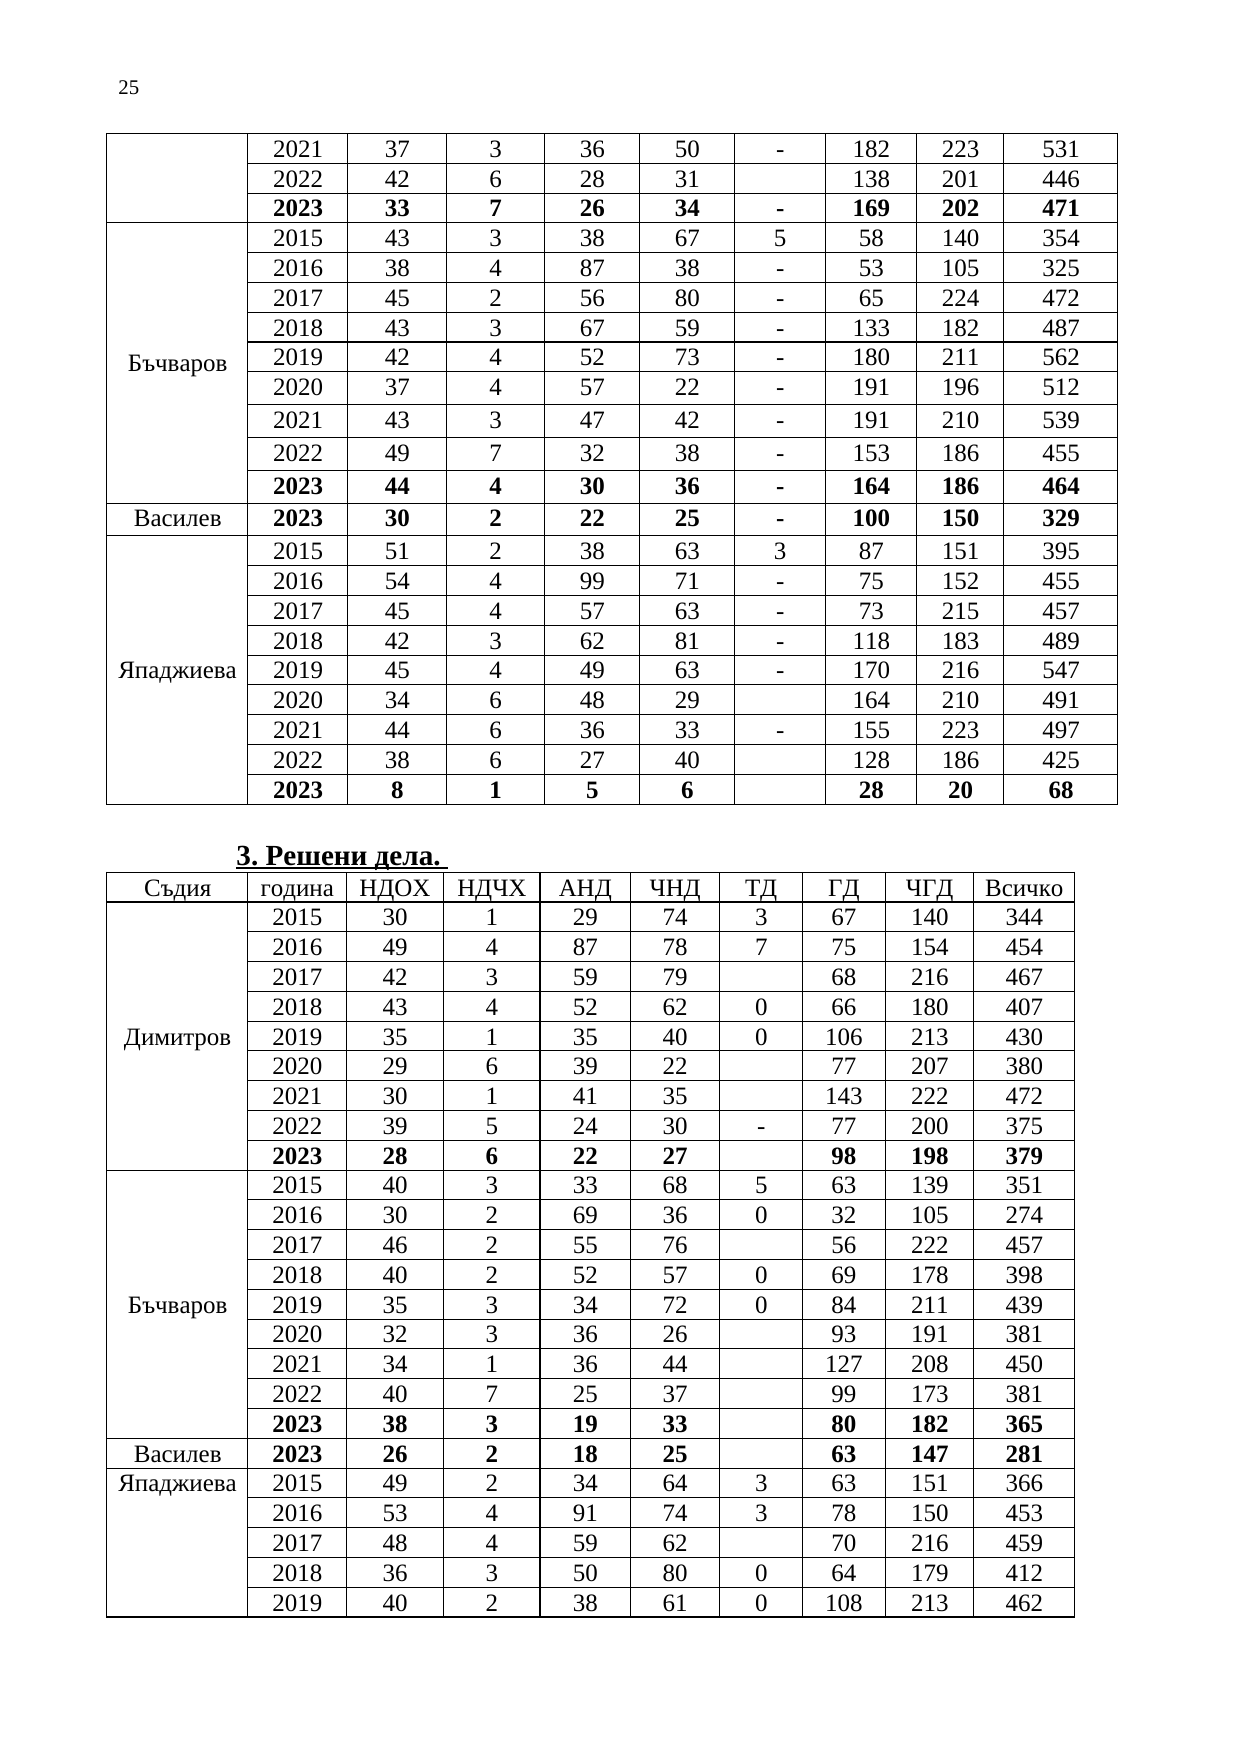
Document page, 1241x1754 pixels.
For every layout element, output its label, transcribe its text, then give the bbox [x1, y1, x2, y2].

table_cell 380 [974, 1051, 1074, 1080]
table_cell 28 [347, 1141, 443, 1169]
table_cell 37 [348, 134, 446, 163]
table_cell 4 [444, 1498, 539, 1527]
table_cell 1 [444, 1081, 539, 1110]
table_cell 3 [444, 1290, 539, 1318]
table_cell 0 [720, 1588, 802, 1616]
table_cell 222 [886, 1230, 973, 1259]
table_cell 53 [347, 1498, 443, 1527]
table_cell 52 [541, 1260, 630, 1289]
table_cell 41 [541, 1081, 630, 1110]
table_cell 531 [1004, 134, 1117, 163]
table_cell 2023 [248, 504, 347, 535]
table_cell 31 [640, 164, 734, 192]
table_cell 84 [803, 1290, 885, 1318]
table_cell 67 [803, 903, 885, 931]
table_cell 2023 [248, 1141, 346, 1169]
table_cell 182 [917, 313, 1003, 341]
table_cell 33 [348, 194, 446, 222]
table_cell - [735, 253, 825, 282]
table_cell 4 [447, 253, 544, 282]
table_cell 2021 [248, 405, 347, 437]
table_cell 2023 [248, 471, 347, 502]
table_cell 2016 [248, 932, 346, 961]
table_cell 105 [917, 253, 1003, 282]
table_cell 489 [1004, 626, 1117, 654]
table_cell 2022 [248, 745, 347, 774]
table_cell 1 [447, 775, 544, 803]
table_cell 381 [974, 1379, 1074, 1408]
table_cell 455 [1004, 438, 1117, 470]
table_cell 430 [974, 1022, 1074, 1050]
table_cell 30 [631, 1111, 719, 1140]
table_cell - [735, 405, 825, 437]
table_cell 22 [631, 1051, 719, 1080]
table_cell - [735, 438, 825, 470]
table_cell 4 [447, 566, 544, 595]
table_cell 398 [974, 1260, 1074, 1289]
table_cell 4 [447, 343, 544, 371]
table_cell 69 [541, 1200, 630, 1229]
table_cell 487 [1004, 313, 1117, 341]
table_cell 5 [735, 223, 825, 252]
table_cell 24 [541, 1111, 630, 1140]
table_cell [735, 775, 825, 803]
table_cell 59 [541, 962, 630, 991]
table_cell 6 [640, 775, 734, 803]
table_cell 169 [826, 194, 916, 222]
table_cell 2020 [248, 685, 347, 714]
table_cell 36 [541, 1320, 630, 1348]
table_cell 8 [348, 775, 446, 803]
table_cell 50 [640, 134, 734, 163]
table_cell [735, 685, 825, 714]
table_cell 216 [917, 656, 1003, 684]
table_cell Василев [107, 1439, 247, 1467]
table_cell - [735, 194, 825, 222]
table_cell 49 [347, 1469, 443, 1497]
table_cell 67 [640, 223, 734, 252]
table_cell 191 [826, 405, 916, 437]
table_cell 65 [826, 283, 916, 312]
table_cell 139 [886, 1171, 973, 1199]
table_cell 57 [545, 596, 639, 625]
table_cell 2 [444, 1260, 539, 1289]
table_cell 35 [541, 1022, 630, 1050]
table_cell 29 [347, 1051, 443, 1080]
table_cell 34 [640, 194, 734, 222]
table_cell 128 [826, 745, 916, 774]
table_cell 2017 [248, 1230, 346, 1259]
table_cell 2015 [248, 223, 347, 252]
table_cell 75 [826, 566, 916, 595]
table_cell 2023 [248, 1439, 346, 1467]
table_cell - [735, 471, 825, 502]
table_cell 38 [640, 253, 734, 282]
table_header НДЧХ [444, 873, 539, 901]
table_cell 2 [444, 1588, 539, 1616]
table_cell 215 [917, 596, 1003, 625]
table_cell 61 [631, 1588, 719, 1616]
table_cell [735, 164, 825, 192]
table_cell 2019 [248, 1022, 346, 1050]
table_cell 2021 [248, 134, 347, 163]
table_cell 0 [720, 992, 802, 1021]
table_cell 4 [444, 932, 539, 961]
table_cell 472 [1004, 283, 1117, 312]
table_cell 4 [447, 656, 544, 684]
table_cell 191 [886, 1320, 973, 1348]
table_cell 150 [886, 1498, 973, 1527]
table_cell 375 [974, 1111, 1074, 1140]
table_cell 26 [631, 1320, 719, 1348]
table_cell 464 [1004, 471, 1117, 502]
table_cell 36 [631, 1200, 719, 1229]
table_cell 18 [541, 1439, 630, 1467]
table_cell 196 [917, 372, 1003, 404]
table_cell 407 [974, 992, 1074, 1021]
table_cell 57 [631, 1260, 719, 1289]
table_cell 66 [803, 992, 885, 1021]
table_cell 7 [444, 1379, 539, 1408]
table_cell 2016 [248, 1200, 346, 1229]
table_cell 36 [545, 134, 639, 163]
table_cell 216 [886, 1528, 973, 1557]
table_cell 173 [886, 1379, 973, 1408]
table_cell 44 [631, 1349, 719, 1378]
table_cell 274 [974, 1200, 1074, 1229]
table_cell 29 [541, 903, 630, 931]
table_cell 2016 [248, 566, 347, 595]
table_header АНД [541, 873, 630, 901]
table_cell 459 [974, 1528, 1074, 1557]
table_cell 216 [886, 962, 973, 991]
table_cell 73 [640, 343, 734, 371]
table_cell 75 [803, 932, 885, 961]
table_cell 471 [1004, 194, 1117, 222]
table_cell 40 [347, 1260, 443, 1289]
table_cell 491 [1004, 685, 1117, 714]
table_cell 151 [917, 536, 1003, 565]
table_cell 25 [631, 1439, 719, 1467]
table_cell 178 [886, 1260, 973, 1289]
table_cell 58 [826, 223, 916, 252]
table_cell 7 [447, 194, 544, 222]
table_cell 38 [545, 536, 639, 565]
table_cell 2017 [248, 962, 346, 991]
table_cell 39 [541, 1051, 630, 1080]
table_cell 365 [974, 1409, 1074, 1438]
table_cell 68 [803, 962, 885, 991]
table_cell 3 [720, 1469, 802, 1497]
table_cell 2022 [248, 1111, 346, 1140]
table_cell 87 [545, 253, 639, 282]
table_cell 93 [803, 1320, 885, 1348]
table_cell 439 [974, 1290, 1074, 1318]
table_cell 43 [348, 223, 446, 252]
table_cell 2016 [248, 1498, 346, 1527]
table_cell 2015 [248, 903, 346, 931]
table_cell 29 [640, 685, 734, 714]
table_cell 59 [541, 1528, 630, 1557]
table_cell 472 [974, 1081, 1074, 1110]
table_cell 43 [348, 405, 446, 437]
table_cell 63 [803, 1439, 885, 1467]
table_cell 3 [447, 626, 544, 654]
table_cell 30 [545, 471, 639, 502]
table_cell 180 [826, 343, 916, 371]
table_cell 7 [447, 438, 544, 470]
table_cell 213 [886, 1022, 973, 1050]
table_cell 207 [886, 1051, 973, 1080]
table_cell 200 [886, 1111, 973, 1140]
table_cell - [735, 566, 825, 595]
table_cell 395 [1004, 536, 1117, 565]
table_cell 3 [447, 405, 544, 437]
table_cell 25 [541, 1379, 630, 1408]
table_cell 55 [541, 1230, 630, 1259]
table_cell 4 [444, 1528, 539, 1557]
table_cell 539 [1004, 405, 1117, 437]
table_cell 133 [826, 313, 916, 341]
table_cell 2 [447, 283, 544, 312]
table_cell 77 [803, 1111, 885, 1140]
table_cell 2 [444, 1230, 539, 1259]
table_cell 40 [347, 1171, 443, 1199]
table_cell 22 [541, 1141, 630, 1169]
table_cell 2021 [248, 1081, 346, 1110]
table_cell 5 [720, 1171, 802, 1199]
table_cell 164 [826, 685, 916, 714]
table_cell 42 [348, 164, 446, 192]
table_cell 26 [347, 1439, 443, 1467]
table_cell 354 [1004, 223, 1117, 252]
table_cell 179 [886, 1558, 973, 1587]
table_cell 68 [631, 1171, 719, 1199]
table_cell 91 [541, 1498, 630, 1527]
table_cell 49 [545, 656, 639, 684]
table_cell 77 [803, 1051, 885, 1080]
table_cell 3 [444, 1320, 539, 1348]
table_cell [720, 1439, 802, 1467]
table_cell 6 [444, 1051, 539, 1080]
table_cell 138 [826, 164, 916, 192]
table_cell 2019 [248, 1588, 346, 1616]
table_cell 99 [545, 566, 639, 595]
table_cell 210 [917, 685, 1003, 714]
table_cell 33 [541, 1171, 630, 1199]
table_cell 19 [541, 1409, 630, 1438]
table_cell 2022 [248, 164, 347, 192]
table_cell 63 [640, 536, 734, 565]
table_cell Димитров [107, 903, 247, 1169]
table_cell 42 [347, 962, 443, 991]
table_cell 164 [826, 471, 916, 502]
table_cell 467 [974, 962, 1074, 991]
table_cell 462 [974, 1588, 1074, 1616]
table_header ТД [720, 873, 802, 901]
table_cell 45 [348, 596, 446, 625]
table_cell [720, 1349, 802, 1378]
table_header ЧГД [886, 873, 973, 901]
table_cell 98 [803, 1141, 885, 1169]
table_cell 56 [803, 1230, 885, 1259]
table_cell 2021 [248, 715, 347, 744]
table_cell 38 [640, 438, 734, 470]
table_cell 455 [1004, 566, 1117, 595]
table_cell 34 [347, 1349, 443, 1378]
table_cell 39 [347, 1111, 443, 1140]
table_cell 2018 [248, 992, 346, 1021]
table_cell Василев [107, 504, 247, 535]
table_cell 48 [545, 685, 639, 714]
table_cell 54 [348, 566, 446, 595]
table_cell 63 [640, 656, 734, 684]
table_cell 379 [974, 1141, 1074, 1169]
table_cell 36 [640, 471, 734, 502]
table_cell [720, 1409, 802, 1438]
table_cell [720, 1081, 802, 1110]
table_cell 38 [541, 1588, 630, 1616]
table_cell 49 [347, 932, 443, 961]
table_cell 2023 [248, 775, 347, 803]
table_cell 223 [917, 134, 1003, 163]
table_cell 25 [640, 504, 734, 535]
table_cell 71 [640, 566, 734, 595]
table_cell 38 [545, 223, 639, 252]
table_cell 2 [444, 1200, 539, 1229]
table_cell 36 [541, 1349, 630, 1378]
table_cell 150 [917, 504, 1003, 535]
table_cell 45 [348, 656, 446, 684]
table_cell 562 [1004, 343, 1117, 371]
table_cell 154 [886, 932, 973, 961]
table_cell - [735, 372, 825, 404]
table_cell 512 [1004, 372, 1117, 404]
table_header Съдия [107, 873, 247, 901]
table_cell 351 [974, 1171, 1074, 1199]
table_cell - [735, 343, 825, 371]
table_cell 0 [720, 1558, 802, 1587]
table_cell 366 [974, 1469, 1074, 1497]
table_cell 69 [803, 1260, 885, 1289]
table_cell - [735, 715, 825, 744]
table_cell 52 [541, 992, 630, 1021]
table_cell 46 [347, 1230, 443, 1259]
table_cell 186 [917, 438, 1003, 470]
table_cell 44 [348, 715, 446, 744]
table_cell [720, 1320, 802, 1348]
table_cell 329 [1004, 504, 1117, 535]
table_cell 6 [444, 1141, 539, 1169]
table_cell 44 [348, 471, 446, 502]
table_cell 62 [545, 626, 639, 654]
table_cell 62 [631, 992, 719, 1021]
table_cell 224 [917, 283, 1003, 312]
table_cell 450 [974, 1349, 1074, 1378]
table_cell 208 [886, 1349, 973, 1378]
table_cell 2 [447, 536, 544, 565]
table_cell 2019 [248, 656, 347, 684]
table_cell 1 [444, 903, 539, 931]
table_cell 37 [348, 372, 446, 404]
table_cell 79 [631, 962, 719, 991]
table_cell 3 [735, 536, 825, 565]
table_cell 2 [444, 1439, 539, 1467]
table_cell 35 [631, 1081, 719, 1110]
table_cell 36 [545, 715, 639, 744]
table_cell 2022 [248, 1379, 346, 1408]
table_cell 344 [974, 903, 1074, 931]
table_cell [720, 962, 802, 991]
table_cell 412 [974, 1558, 1074, 1587]
table_cell 43 [347, 992, 443, 1021]
table_cell 198 [886, 1141, 973, 1169]
table_cell 80 [631, 1558, 719, 1587]
table_cell 446 [1004, 164, 1117, 192]
table_cell 381 [974, 1320, 1074, 1348]
table_cell 74 [631, 1498, 719, 1527]
table_cell 27 [631, 1141, 719, 1169]
table_cell 2016 [248, 253, 347, 282]
table_cell 454 [974, 932, 1074, 961]
table_cell 26 [545, 194, 639, 222]
table_cell 56 [545, 283, 639, 312]
table_cell 152 [917, 566, 1003, 595]
table_cell 28 [545, 164, 639, 192]
table_cell 151 [886, 1469, 973, 1497]
table_cell 3 [447, 223, 544, 252]
table_cell 325 [1004, 253, 1117, 282]
table_cell [720, 1051, 802, 1080]
table_cell 51 [348, 536, 446, 565]
table_cell 80 [803, 1409, 885, 1438]
table_cell 183 [917, 626, 1003, 654]
table_cell 182 [826, 134, 916, 163]
table_cell 147 [886, 1439, 973, 1467]
table_cell 2017 [248, 1528, 346, 1557]
table_cell - [735, 134, 825, 163]
table_cell - [735, 504, 825, 535]
table_cell 6 [447, 715, 544, 744]
table_cell 34 [541, 1290, 630, 1318]
table_cell 2 [447, 504, 544, 535]
table_cell 3 [447, 313, 544, 341]
table_cell 2 [444, 1469, 539, 1497]
table_cell - [735, 313, 825, 341]
table_cell 62 [631, 1528, 719, 1557]
table_header година [248, 873, 346, 901]
table_cell 547 [1004, 656, 1117, 684]
table_cell 425 [1004, 745, 1117, 774]
table_cell 211 [917, 343, 1003, 371]
table_cell 2018 [248, 1558, 346, 1587]
table_cell 2020 [248, 372, 347, 404]
table_cell 453 [974, 1498, 1074, 1527]
table_cell 186 [917, 745, 1003, 774]
table_cell 28 [826, 775, 916, 803]
table_cell 32 [545, 438, 639, 470]
table_cell 127 [803, 1349, 885, 1378]
table_cell 70 [803, 1528, 885, 1557]
table_cell [720, 1230, 802, 1259]
table_cell 213 [886, 1588, 973, 1616]
table_cell Бъчваров [107, 1171, 247, 1438]
table_cell 2021 [248, 1349, 346, 1378]
table_cell 64 [803, 1558, 885, 1587]
table_cell 35 [347, 1290, 443, 1318]
table_cell 2015 [248, 1171, 346, 1199]
table_cell 457 [1004, 596, 1117, 625]
table_cell 30 [347, 1200, 443, 1229]
table_cell 78 [803, 1498, 885, 1527]
table_cell 2018 [248, 313, 347, 341]
table_cell 182 [886, 1409, 973, 1438]
table_cell 210 [917, 405, 1003, 437]
table_cell 201 [917, 164, 1003, 192]
table_cell 2023 [248, 1409, 346, 1438]
table_cell 68 [1004, 775, 1117, 803]
table_cell 222 [886, 1081, 973, 1110]
table_cell 140 [917, 223, 1003, 252]
table_cell 3 [720, 903, 802, 931]
table_cell 2015 [248, 536, 347, 565]
table_cell 3 [444, 1409, 539, 1438]
table_cell 180 [886, 992, 973, 1021]
table_cell 76 [631, 1230, 719, 1259]
table_cell 87 [541, 932, 630, 961]
table_cell 63 [803, 1171, 885, 1199]
table_cell - [720, 1111, 802, 1140]
table_header ГД [803, 873, 885, 901]
table_cell 2023 [248, 194, 347, 222]
table_cell - [735, 596, 825, 625]
table_cell 33 [631, 1409, 719, 1438]
table_cell 40 [347, 1379, 443, 1408]
table_cell 80 [640, 283, 734, 312]
table_cell 2019 [248, 1290, 346, 1318]
table_cell 2015 [248, 1469, 346, 1497]
table_cell 3 [444, 1171, 539, 1199]
table_cell 140 [886, 903, 973, 931]
table_cell 3 [720, 1498, 802, 1527]
table_cell 73 [826, 596, 916, 625]
table_cell 497 [1004, 715, 1117, 744]
table_cell 6 [447, 164, 544, 192]
table_cell 170 [826, 656, 916, 684]
table_cell 42 [348, 626, 446, 654]
table_cell 281 [974, 1439, 1074, 1467]
table_cell 38 [348, 745, 446, 774]
table_cell - [735, 656, 825, 684]
table_cell 30 [347, 1081, 443, 1110]
table_cell 223 [917, 715, 1003, 744]
table_cell 186 [917, 471, 1003, 502]
table_cell 48 [347, 1528, 443, 1557]
table_cell 32 [803, 1200, 885, 1229]
table_cell 155 [826, 715, 916, 744]
table_header НДОХ [347, 873, 443, 901]
table_cell 2018 [248, 626, 347, 654]
table_cell 4 [444, 992, 539, 1021]
text 3. Решени дела. [118, 838, 1122, 872]
table_cell [735, 745, 825, 774]
table_cell 78 [631, 932, 719, 961]
table_cell [720, 1379, 802, 1408]
table_cell 2019 [248, 343, 347, 371]
table_cell 4 [447, 372, 544, 404]
table_cell 191 [826, 372, 916, 404]
table_cell 49 [348, 438, 446, 470]
table_cell 38 [348, 253, 446, 282]
table_cell 34 [348, 685, 446, 714]
table_cell 33 [640, 715, 734, 744]
table_cell 59 [640, 313, 734, 341]
table_cell 3 [444, 1558, 539, 1587]
table_header Всичко [974, 873, 1074, 901]
table_cell 38 [347, 1409, 443, 1438]
table_cell 22 [640, 372, 734, 404]
table_cell 30 [348, 504, 446, 535]
table_cell 0 [720, 1290, 802, 1318]
table_cell 211 [886, 1290, 973, 1318]
table_cell 202 [917, 194, 1003, 222]
table_cell 42 [640, 405, 734, 437]
table_cell 1 [444, 1349, 539, 1378]
table_cell 457 [974, 1230, 1074, 1259]
table_cell 3 [447, 134, 544, 163]
table_cell 22 [545, 504, 639, 535]
table_cell 1 [444, 1022, 539, 1050]
table_cell 0 [720, 1200, 802, 1229]
table_cell 43 [348, 313, 446, 341]
table_cell 45 [348, 283, 446, 312]
table_cell 6 [447, 685, 544, 714]
table_cell 47 [545, 405, 639, 437]
table_cell 118 [826, 626, 916, 654]
table_cell 2020 [248, 1320, 346, 1348]
table_cell 0 [720, 1022, 802, 1050]
table_cell 40 [347, 1588, 443, 1616]
table_cell [720, 1141, 802, 1169]
table_cell 4 [447, 471, 544, 502]
table_cell 34 [541, 1469, 630, 1497]
table_cell 20 [917, 775, 1003, 803]
table_cell - [735, 626, 825, 654]
table_cell 74 [631, 903, 719, 931]
table_cell 106 [803, 1022, 885, 1050]
table_cell 87 [826, 536, 916, 565]
table_cell 2017 [248, 596, 347, 625]
table_cell 36 [347, 1558, 443, 1587]
table_cell 108 [803, 1588, 885, 1616]
table_cell 4 [447, 596, 544, 625]
table_cell 63 [803, 1469, 885, 1497]
table_cell 67 [545, 313, 639, 341]
table_cell [720, 1528, 802, 1557]
table_cell Бъчваров [107, 223, 247, 502]
table_cell 2020 [248, 1051, 346, 1080]
table_cell Япаджиева [107, 1469, 247, 1616]
table_cell 105 [886, 1200, 973, 1229]
table_cell 52 [545, 343, 639, 371]
table_cell 3 [444, 962, 539, 991]
table_cell 35 [347, 1022, 443, 1050]
table_cell 27 [545, 745, 639, 774]
table_cell 5 [444, 1111, 539, 1140]
table_cell 99 [803, 1379, 885, 1408]
table_cell 37 [631, 1379, 719, 1408]
table_cell 72 [631, 1290, 719, 1318]
table_cell 2022 [248, 438, 347, 470]
table_cell 57 [545, 372, 639, 404]
table_cell 153 [826, 438, 916, 470]
table_cell 2017 [248, 283, 347, 312]
table_cell 30 [347, 903, 443, 931]
table_cell 5 [545, 775, 639, 803]
table_cell 143 [803, 1081, 885, 1110]
table_cell 64 [631, 1469, 719, 1497]
table_cell 53 [826, 253, 916, 282]
table_cell 7 [720, 932, 802, 961]
table_cell 63 [640, 596, 734, 625]
table_cell 0 [720, 1260, 802, 1289]
table_cell 40 [631, 1022, 719, 1050]
table_cell - [735, 283, 825, 312]
table_cell 6 [447, 745, 544, 774]
table_cell 100 [826, 504, 916, 535]
table_cell 40 [640, 745, 734, 774]
table_cell 2018 [248, 1260, 346, 1289]
table_cell Япаджиева [107, 536, 247, 803]
table_cell 81 [640, 626, 734, 654]
table_cell 42 [348, 343, 446, 371]
table_header ЧНД [631, 873, 719, 901]
table_cell 50 [541, 1558, 630, 1587]
table_cell 32 [347, 1320, 443, 1348]
